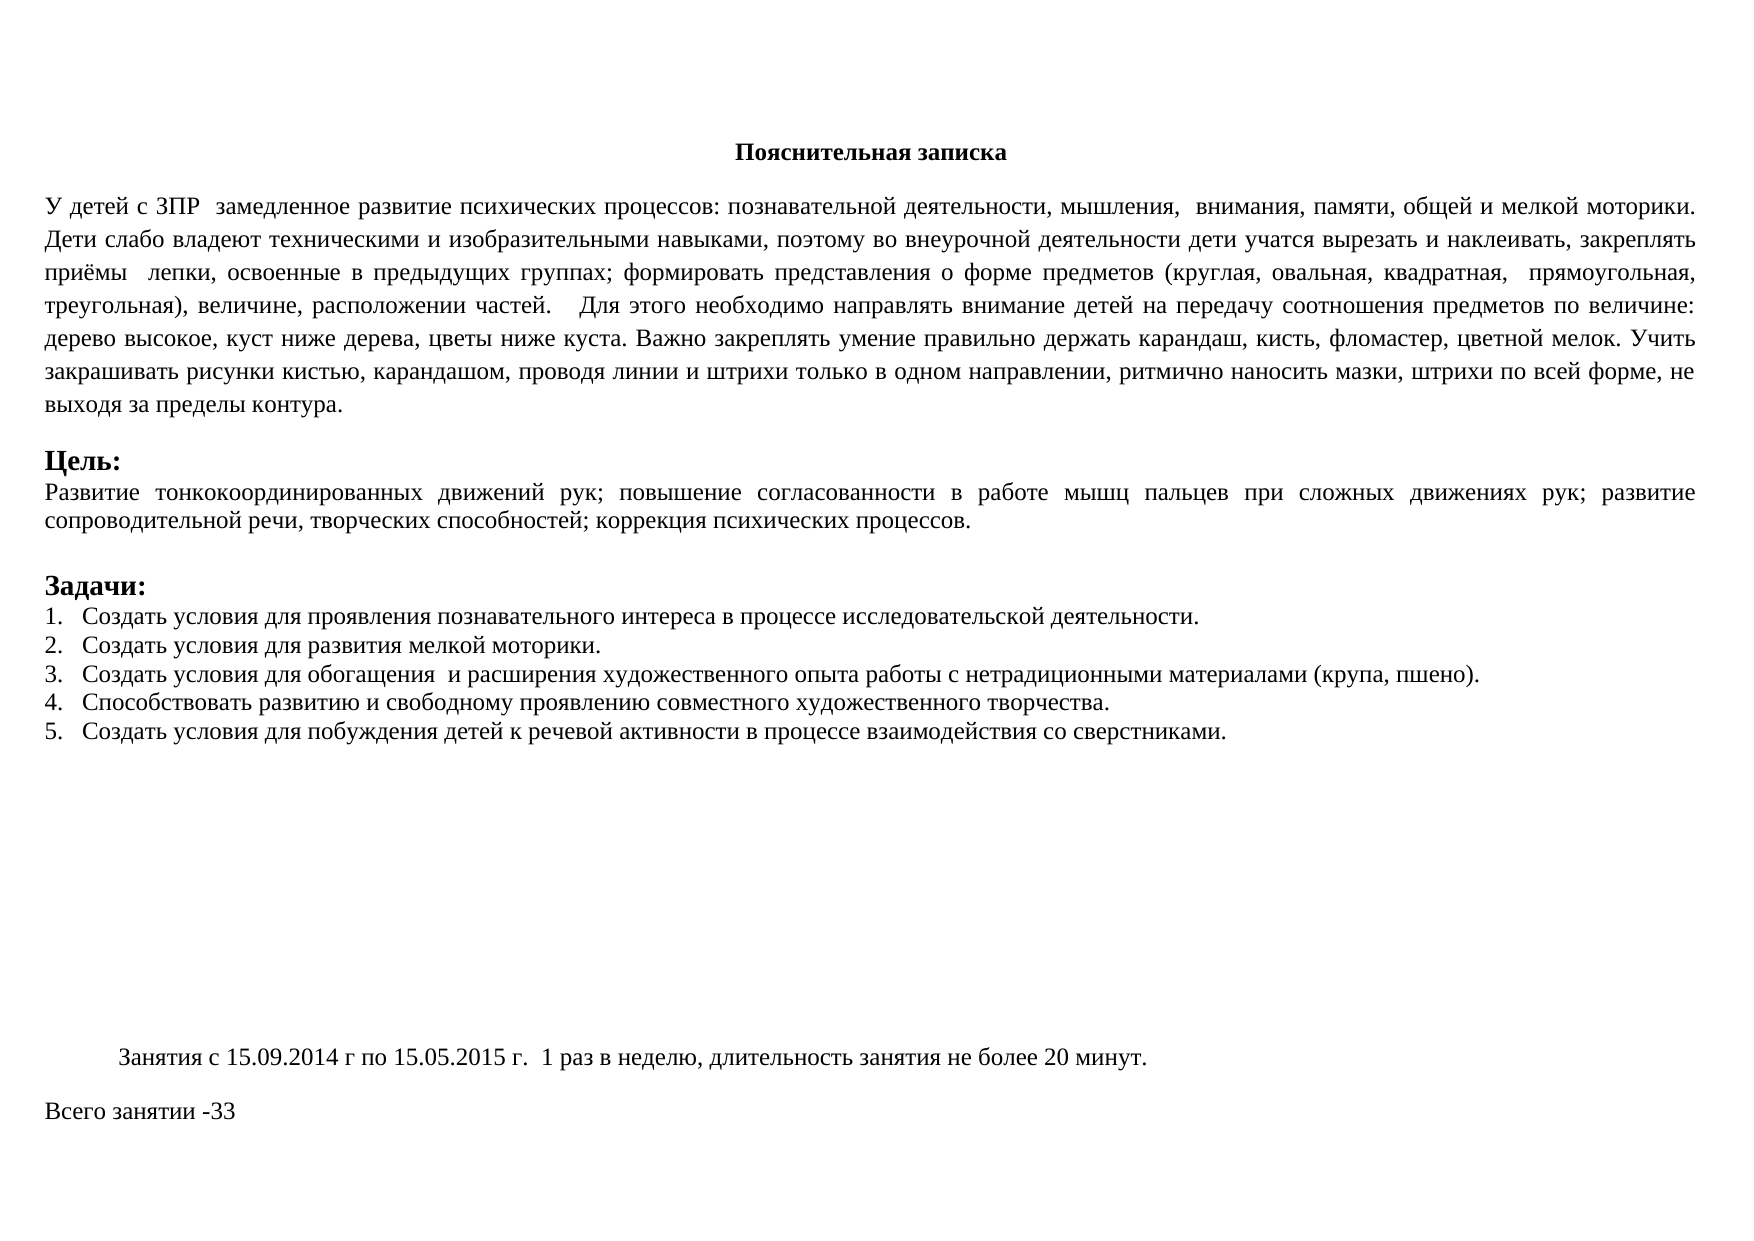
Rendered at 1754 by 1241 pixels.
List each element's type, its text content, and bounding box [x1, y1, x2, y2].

text Задачи: [44, 568, 1698, 601]
text Занятия с 15.09.2014 г по 15.05.2015 г. 1 раз в неделю, длительность занятия не более 20 минут. [44, 1042, 1698, 1071]
text Всего занятии -33 [44, 1096, 1698, 1125]
list Способствовать развитию и свободному проявлению совместного художественного творчества. [44, 687, 1698, 716]
text Пояснительная записка [44, 137, 1698, 166]
list Создать условия для обогащения и расширения художественного опыта работы с нетрадиционными материалами (крупа, пшено). [44, 659, 1698, 687]
text Цель: [44, 443, 1698, 477]
list Создать условия для проявления познавательного интереса в процессе исследовательской деятельности. [44, 601, 1698, 630]
text У детей с ЗПР замедленное развитие психических процессов: познавательной деятельности, мышления, внимания, памяти, общей и мелкой моторики. Дети слабо владеют техническими и изобразительными навыками, поэтому во внеурочной деятельности дети учатся вырезать и наклеивать, закреплять приёмы лепки, освоенные в предыдущих группах; формировать представления о форме предметов (круглая, овальная, квадратная, прямоугольная, треугольная), величине, расположении частей. Для этого необходимо направлять внимание детей на передачу соотношения предметов по величине: дерево высокое, куст ниже дерева, цветы ниже куста. Важно закреплять умение правильно держать карандаш, кисть, фломастер, цветной мелок. Учить закрашивать рисунки кистью, карандашом, проводя линии и штрихи только в одном направлении, ритмично наносить мазки, штрихи по всей форме, не выходя за пределы контура. [44, 191, 1698, 418]
list Создать условия для побуждения детей к речевой активности в процессе взаимодействия со сверстниками. [44, 716, 1698, 745]
list Создать условия для развития мелкой моторики. [44, 630, 1698, 659]
text Развитие тонкокоординированных движений рук; повышение согласованности в работе мышц пальцев при сложных движениях рук; развитие сопроводительной речи, творческих способностей; коррекция психических процессов. [44, 477, 1698, 534]
